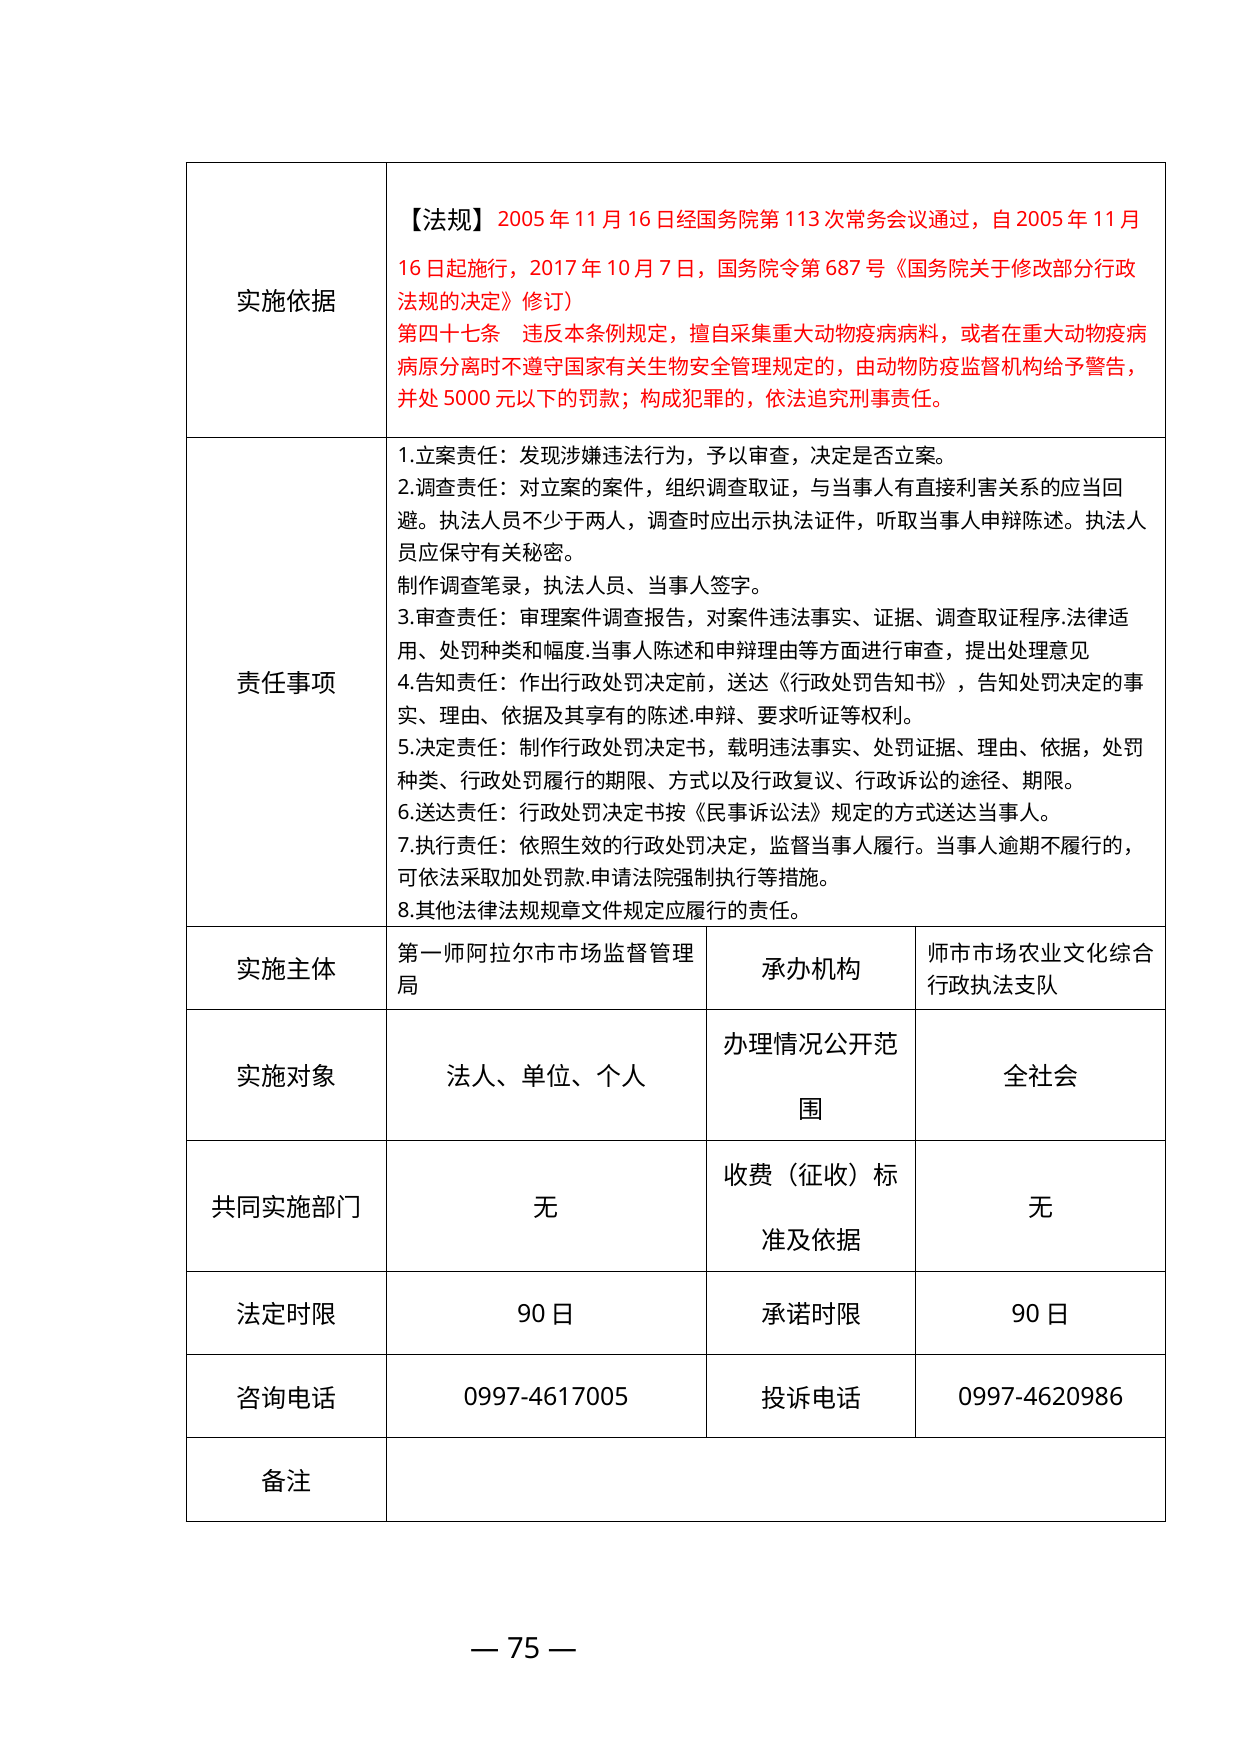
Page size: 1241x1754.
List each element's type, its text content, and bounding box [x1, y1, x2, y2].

table_cell 全社会 [916, 1010, 1165, 1140]
table_cell 无 [916, 1141, 1165, 1271]
table_cell 承办机构 [707, 927, 915, 1009]
table_cell 实施依据 [187, 163, 386, 437]
table_cell 0997-4617005 [387, 1355, 706, 1437]
table_cell 法人、单位、个人 [387, 1010, 706, 1140]
table_cell 咨询电话 [187, 1355, 386, 1437]
table_cell 90日 [916, 1272, 1165, 1354]
table_cell 承诺时限 [707, 1272, 915, 1354]
table_cell 无 [387, 1141, 706, 1271]
table_cell 师市市场农业文化综合行政执法支队 [916, 927, 1165, 1009]
table_cell [387, 1438, 1165, 1521]
table_cell 办理情况公开范围 [707, 1010, 915, 1140]
table_cell 1.立案责任：发现涉嫌违法行为，予以审查，决定是否立案。 2.调查责任：对立案的案件，组织调查取证，与当事人有直接利害关系的应当回避。执法人员不少于两人，调查时应出示执法证件，听取当事人申辩陈述。执法人员应保守有关秘密。 制作调查笔录，执法人员、当事人签字。 3.审查责任：审理案件调查报告，对案件违法事实、证据、调查取证程序.法律适用、处罚种类和幅度.当事人陈述和申辩理由等方面进行审查，提出处理意见 4.告知责任：作出行政处罚决定前，送达《行政处罚告知书》，告知处罚决定的事实、理由、依据及其享有的陈述.申辩、要求听证等权利。 5.决定责任：制作行政处罚决定书，载明违法事实、处罚证据、理由、依据，处罚种类、行政处罚履行的期限、方式以及行政复议、行政诉讼的途径、期限。 6.送达责任：行政处罚决定书按《民事诉讼法》规定的方式送达当事人。 7.执行责任：依照生效的行政处罚决定，监督当事人履行。当事人逾期不履行的，可依法采取加处罚款.申请法院强制执行等措施。 8.其他法律法规规章文件规定应履行的责任。 [387, 438, 1165, 926]
table_cell 投诉电话 [707, 1355, 915, 1437]
table_cell 90日 [387, 1272, 706, 1354]
table_cell 责任事项 [187, 438, 386, 926]
table_cell 实施主体 [187, 927, 386, 1009]
table_cell 备注 [187, 1438, 386, 1521]
table_cell 收费（征收）标准及依据 [707, 1141, 915, 1271]
table_cell 第一师阿拉尔市市场监督管理局 [387, 927, 706, 1009]
table_cell 共同实施部门 [187, 1141, 386, 1271]
table_cell 法定时限 [187, 1272, 386, 1354]
table_cell 0997-4620986 [916, 1355, 1165, 1437]
table_cell 【法规】2005年11月16日经国务院第113次常务会议通过，自2005年11月16日起施行，2017年10月7日，国务院令第687号《国务院关于修改部分行政法规的决定》修订） 第四十七条 违反本条例规定，擅自采集重大动物疫病病料，或者在重大动物疫病病原分离时不遵守国家有关生物安全管理规定的，由动物防疫监督机构给予警告，并处5000元以下的罚款；构成犯罪的，依法追究刑事责任。 [387, 163, 1165, 437]
table_cell 实施对象 [187, 1010, 386, 1140]
